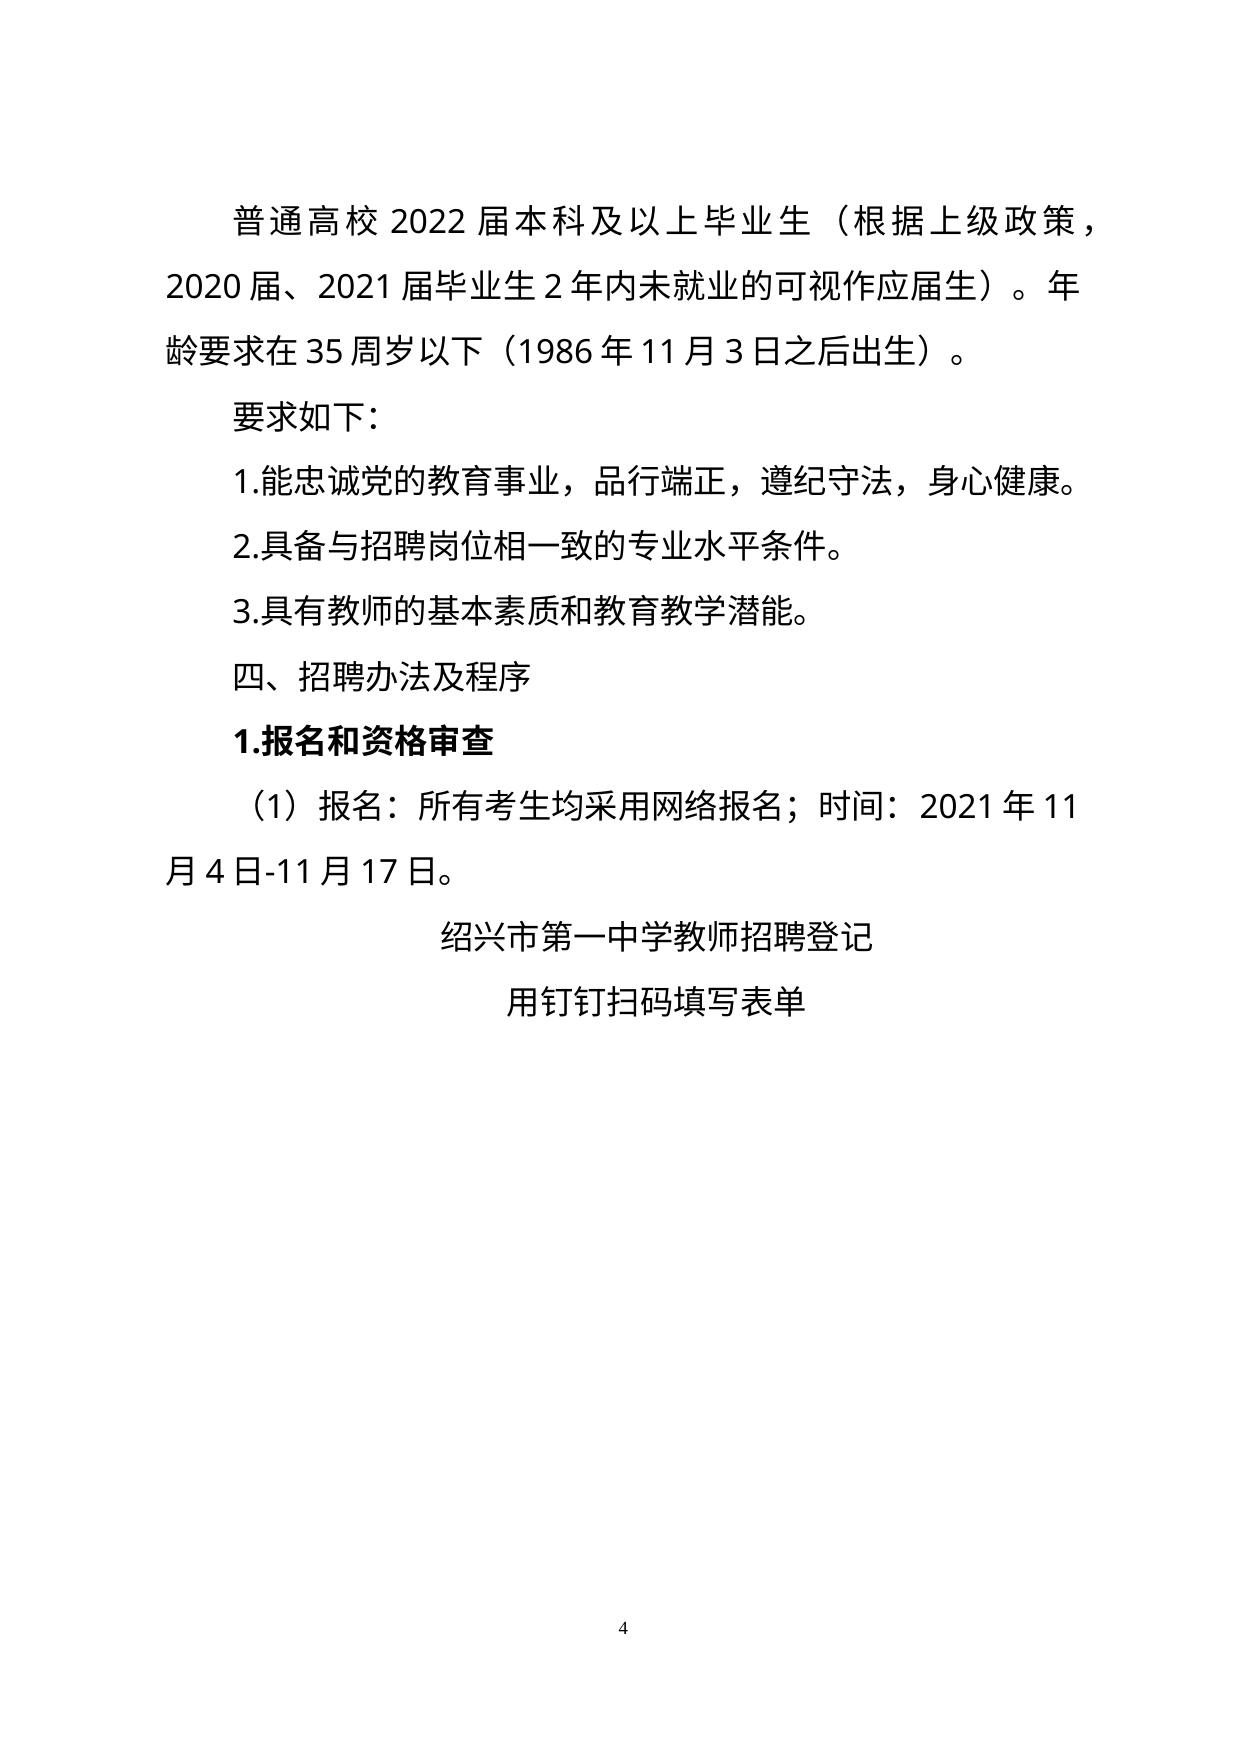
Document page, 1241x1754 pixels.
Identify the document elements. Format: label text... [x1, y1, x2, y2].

text 3.具有教师的基本素质和教育教学潜能。 [165, 577, 1081, 642]
text 要求如下： [165, 382, 1081, 447]
text 1.能忠诚党的教育事业，品行端正，遵纪守法，身心健康。 [165, 447, 1081, 512]
text 绍兴市第一中学教师招聘登记 [165, 902, 1081, 967]
text 四、招聘办法及程序 [165, 642, 1081, 707]
text 2.具备与招聘岗位相一致的专业水平条件。 [165, 512, 1081, 577]
text （1）报名：所有考生均采用网络报名；时间：2021年11月4日-11月17日。 [165, 772, 1081, 902]
text 普通高校2022届本科及以上毕业生（根据上级政策，2020届、2021届毕业生2年内未就业的可视作应届生）。年龄要求在35周岁以下（1986年11月3日之后出生）。 [165, 187, 1081, 382]
text 用钉钉扫码填写表单 [165, 967, 1081, 1032]
text 1.报名和资格审查 [165, 707, 1081, 772]
